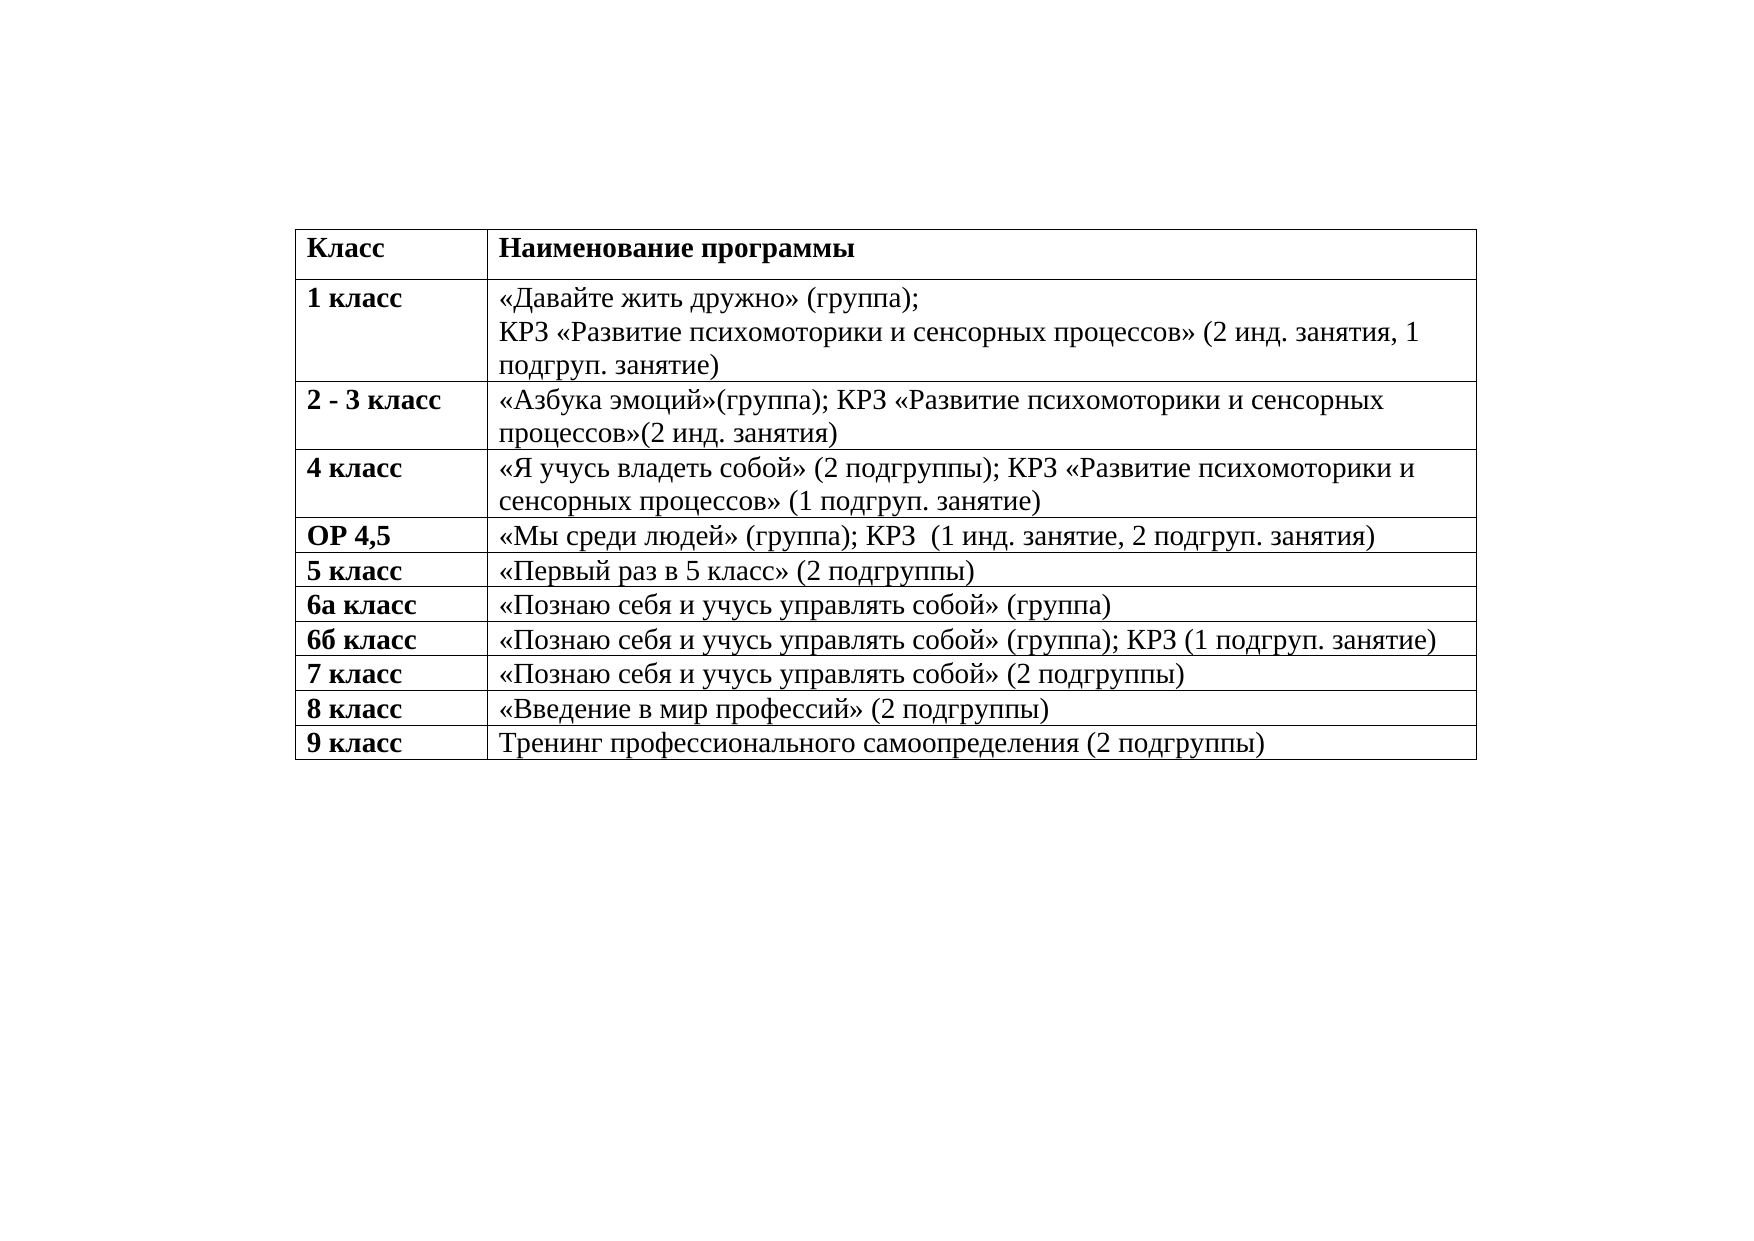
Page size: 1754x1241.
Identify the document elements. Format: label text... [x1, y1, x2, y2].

table_cell «Познаю себя и учусь управлять собой» (2 подгруппы) [488, 656, 1476, 690]
table_header Наименование программы [488, 230, 1476, 279]
table_cell «Давайте жить дружно» (группа); КРЗ «Развитие психомоторики и сенсорных процессов» (2 инд. занятия, 1 подгруп. занятие) [488, 280, 1476, 381]
table_cell «Первый раз в 5 класс» (2 подгруппы) [488, 553, 1476, 586]
table_cell 5 класс [296, 553, 487, 586]
table_cell «Введение в мир профессий» (2 подгруппы) [488, 691, 1476, 724]
table_cell 6б класс [296, 622, 487, 655]
table_cell 8 класс [296, 691, 487, 724]
table_cell 7 класс [296, 656, 487, 690]
table_cell «Азбука эмоций»(группа); КРЗ «Развитие психомоторики и сенсорных процессов»(2 инд. занятия) [488, 382, 1476, 449]
table_cell Тренинг профессионального самоопределения (2 подгруппы) [488, 726, 1476, 759]
table_cell «Познаю себя и учусь управлять собой» (группа) [488, 587, 1476, 621]
table_cell 1 класс [296, 280, 487, 381]
table_header Класс [296, 230, 487, 279]
table_cell 9 класс [296, 726, 487, 759]
table_cell ОР 4,5 [296, 518, 487, 552]
table_cell «Познаю себя и учусь управлять собой» (группа); КРЗ (1 подгруп. занятие) [488, 622, 1476, 655]
table_cell 2 - 3 класс [296, 382, 487, 449]
table_cell «Мы среди людей» (группа); КРЗ (1 инд. занятие, 2 подгруп. занятия) [488, 518, 1476, 552]
table_cell «Я учусь владеть собой» (2 подгруппы); КРЗ «Развитие психомоторики и сенсорных процессов» (1 подгруп. занятие) [488, 450, 1476, 517]
table_cell 6а класс [296, 587, 487, 621]
table_cell 4 класс [296, 450, 487, 517]
